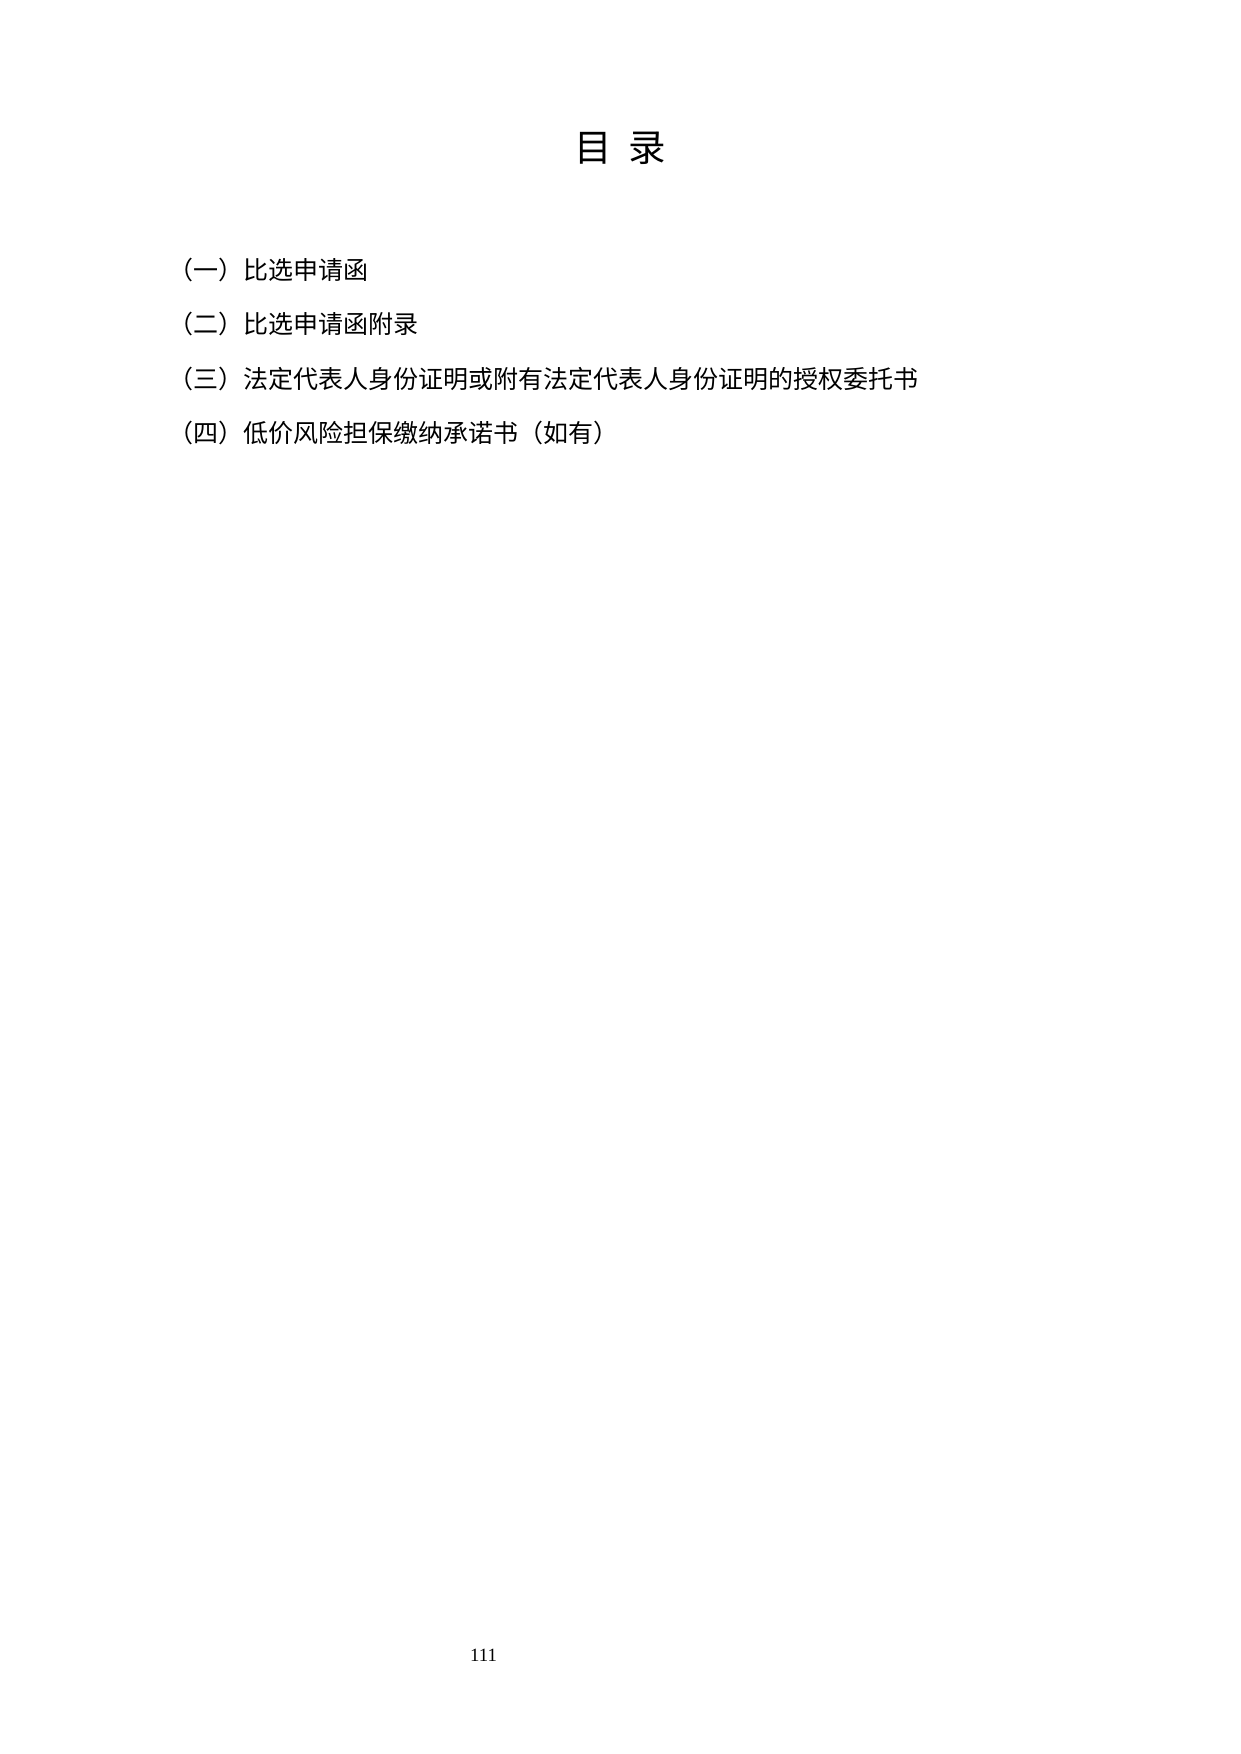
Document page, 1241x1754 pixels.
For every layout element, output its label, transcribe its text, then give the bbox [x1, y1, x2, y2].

text （四）低价风险担保缴纳承诺书（如有） [118, 414, 1122, 450]
text （一）比选申请函 [118, 251, 1122, 287]
text （三）法定代表人身份证明或附有法定代表人身份证明的授权委托书 [118, 359, 1122, 396]
text 目 录 [118, 118, 1122, 172]
text （二）比选申请函附录 [118, 305, 1122, 341]
